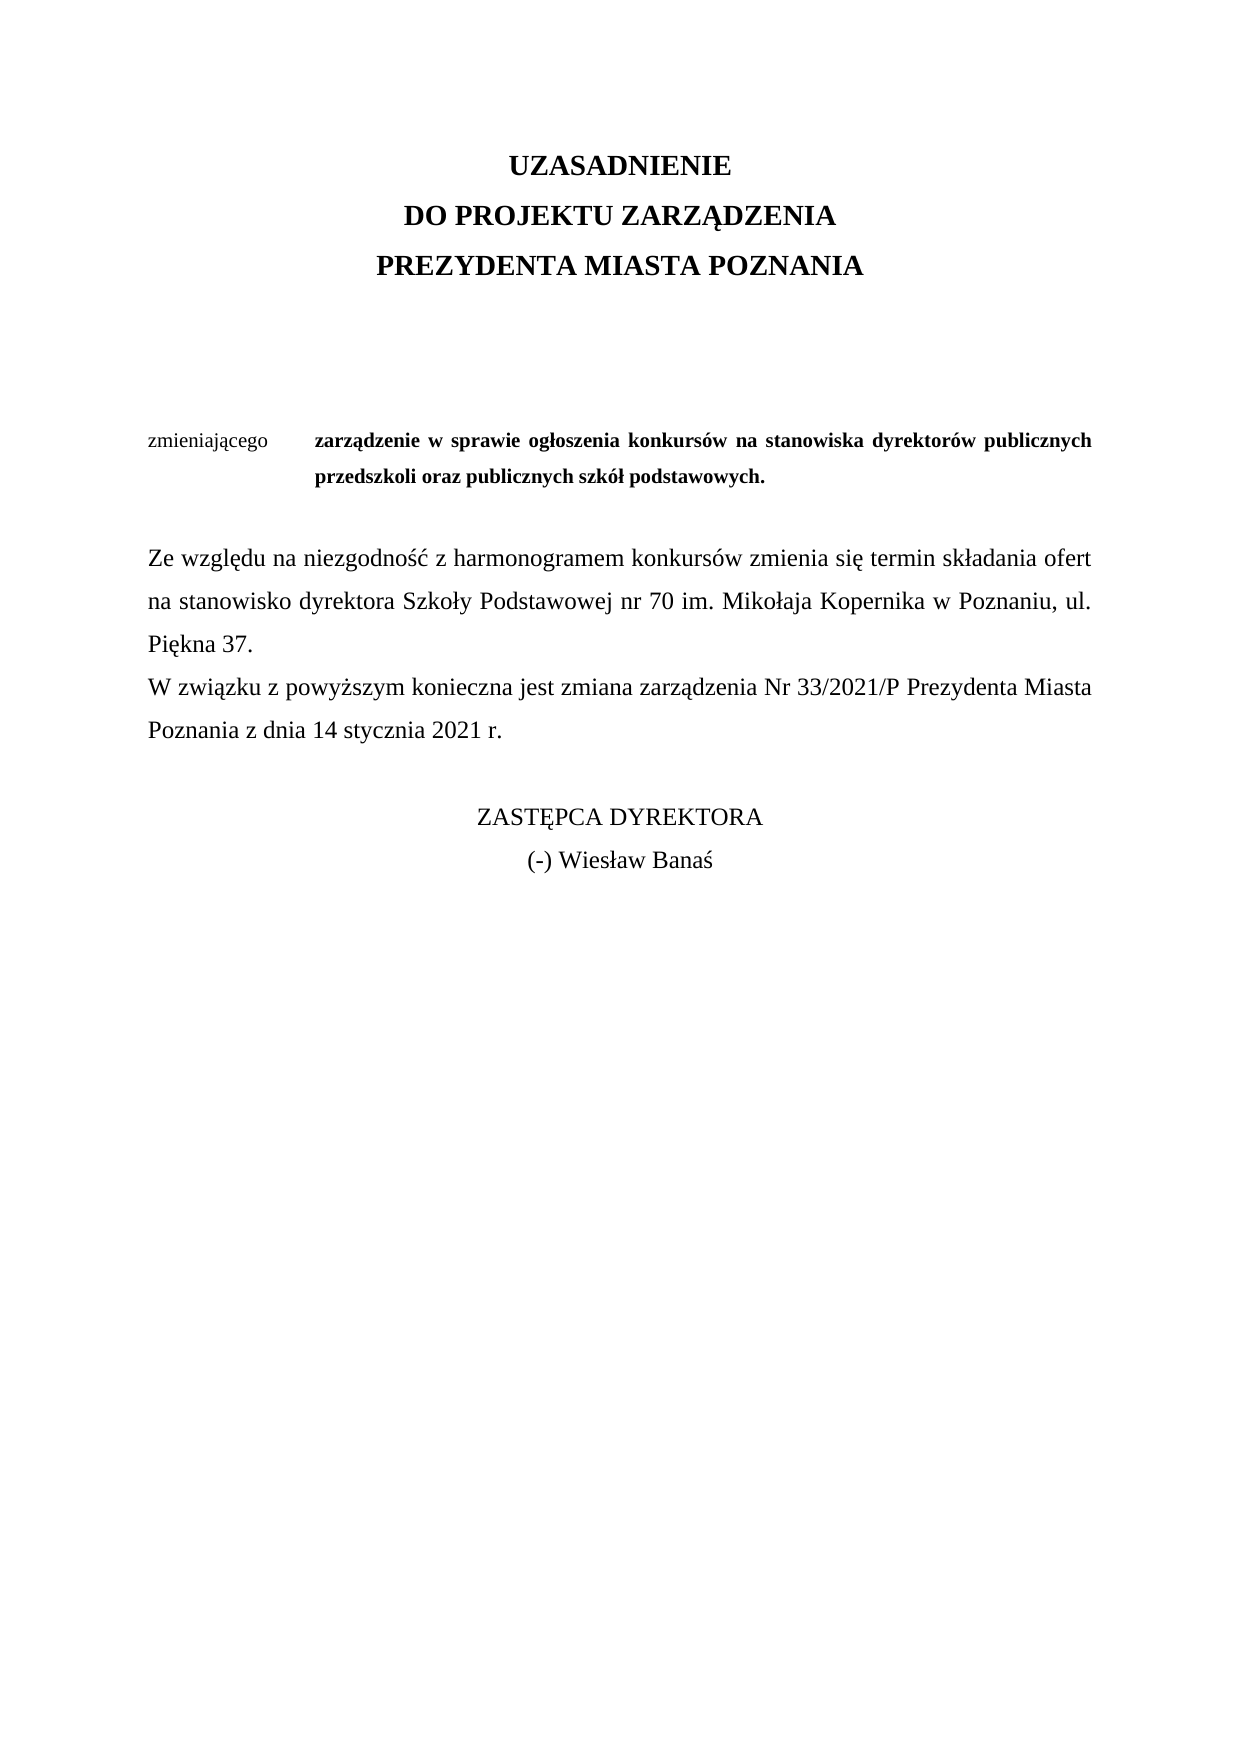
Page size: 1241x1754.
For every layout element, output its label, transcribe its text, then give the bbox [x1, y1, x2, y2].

text (-) Wiesław Banaś [148, 845, 1093, 874]
subtitle PREZYDENTA MIASTA POZNANIA [148, 248, 1093, 282]
table_header zarządzenie w sprawie ogłoszenia konkursów na stanowiska dyrektorów publicznych przedszkoli oraz publicznych szkół podstawowych. [303, 428, 1104, 500]
text ZASTĘPCA DYREKTORA [148, 802, 1093, 831]
text Ze względu na niezgodność z harmonogramem konkursów zmienia się termin składania ofert na stanowisko dyrektora Szkoły Podstawowej nr 70 im. Mikołaja Kopernika w Poznaniu, ul. Piękna 37. [148, 543, 1093, 658]
table_header zmieniającego [136, 428, 303, 500]
text W związku z powyższym konieczna jest zmiana zarządzenia Nr 33/2021/P Prezydenta Miasta Poznania z dnia 14 stycznia 2021 r. [148, 672, 1093, 744]
subtitle DO PROJEKTU ZARZĄDZENIA [148, 198, 1093, 231]
subtitle UZASADNIENIE [148, 148, 1093, 181]
